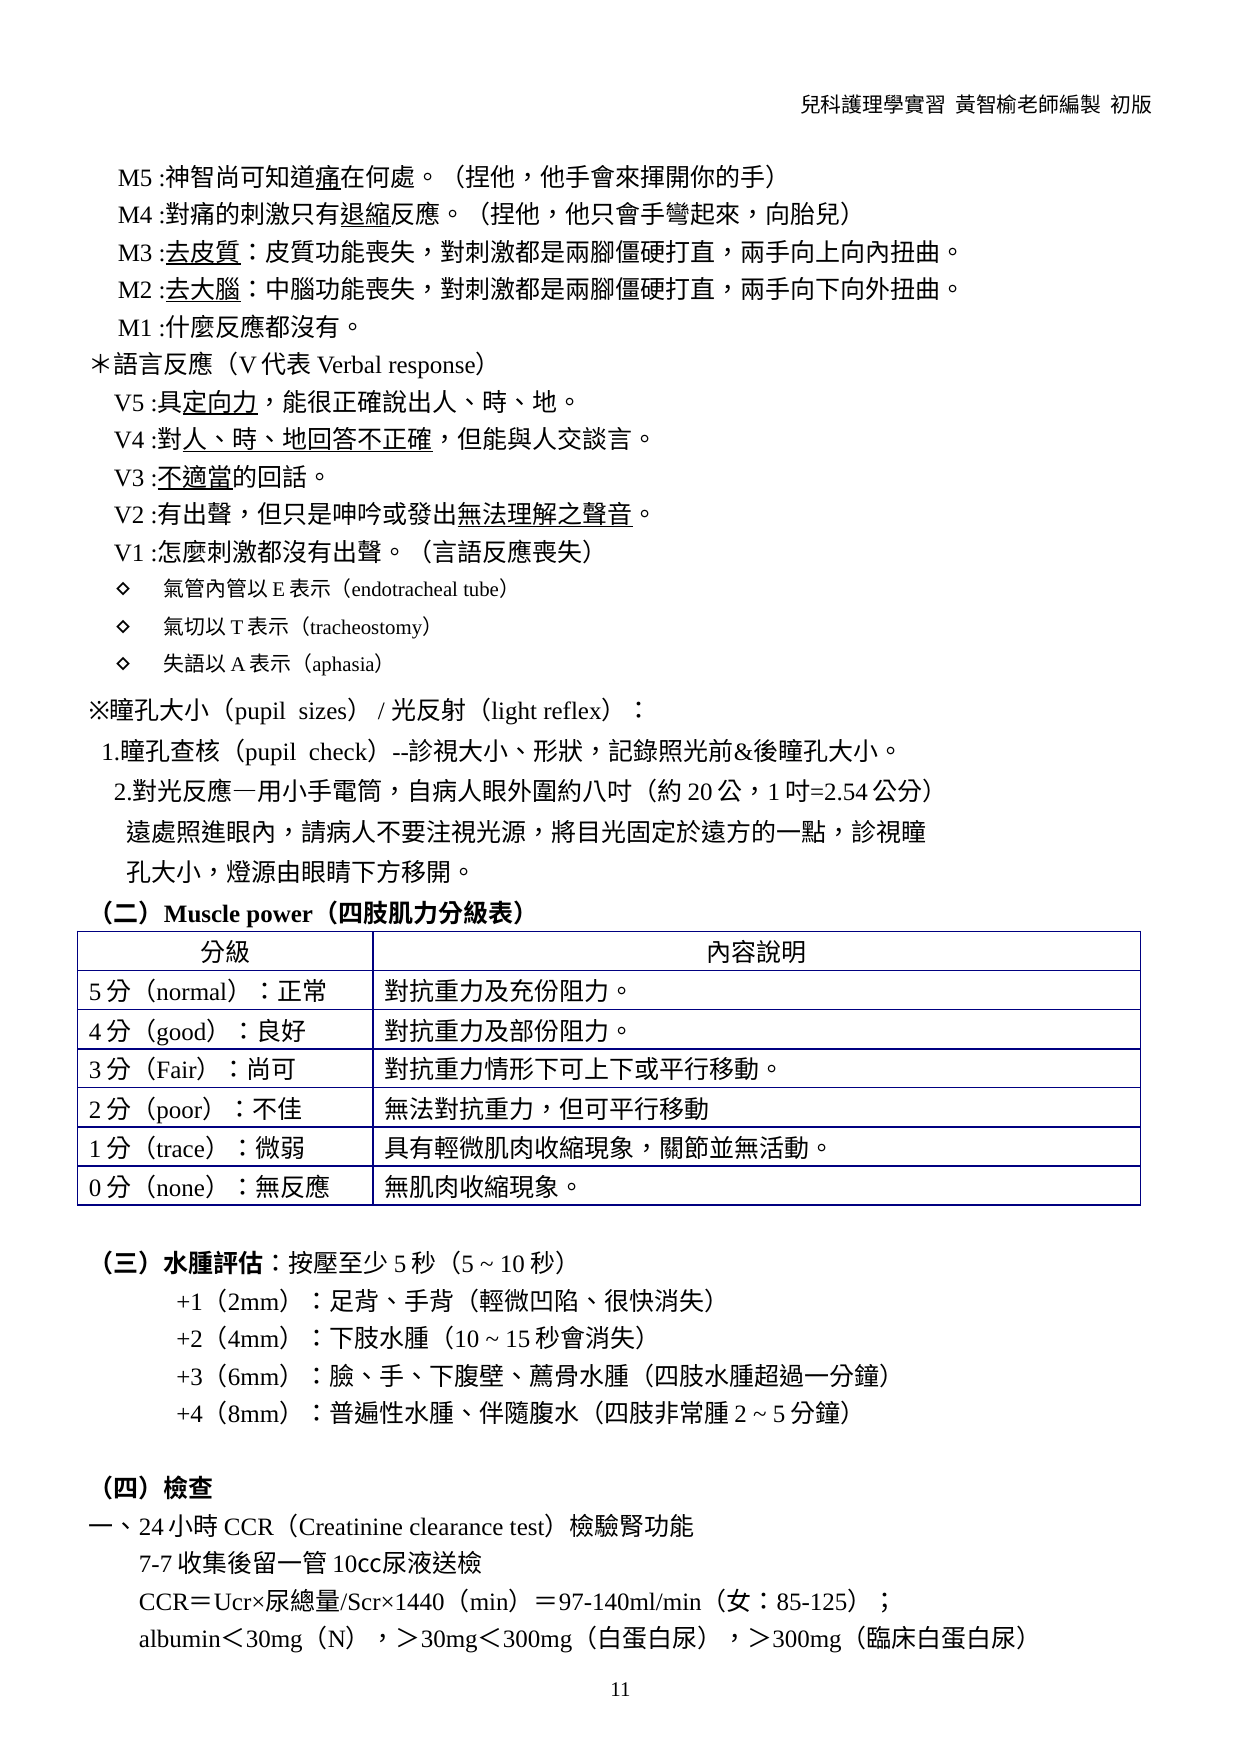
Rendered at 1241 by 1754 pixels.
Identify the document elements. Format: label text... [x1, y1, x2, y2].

text V3 :不適當的回話。 [89, 456, 1152, 494]
table_header 內容說明 [374, 932, 1140, 970]
table_cell 具有輕微肌肉收縮現象，關節並無活動。 [374, 1128, 1140, 1165]
text +2（）：下肢水腫（10 ~ 15秒會消失） [176, 1318, 1152, 1356]
text CCR＝Ucr×尿總量/Scr×1440（min）＝97-140ml/min（女：85-125）； [139, 1581, 1152, 1618]
text （三）水腫評估：按壓至少5秒（5 ~ 10秒） [89, 1243, 1152, 1281]
list 氣切以T表示（tracheostomy） [114, 606, 1152, 644]
text +3（）：臉、手、下腹壁、薦骨水腫（四肢水腫超過一分鐘） [176, 1356, 1152, 1393]
text albumin＜30mg（N），＞30mg＜300mg（白蛋白尿），＞300mg（臨床白蛋白尿） [139, 1618, 1186, 1656]
table_cell 無肌肉收縮現象。 [374, 1167, 1140, 1204]
table_header 分級 [78, 932, 372, 970]
text V5 :具定向力，能很正確說出人、時、地。 [89, 381, 1152, 419]
table_cell 4分（good）：良好 [78, 1010, 372, 1048]
table_cell 對抗重力及充份阻力。 [374, 971, 1140, 1009]
list 氣管內管以E表示（endotracheal tube） [114, 569, 1152, 606]
text 7-7收集後留一管10㏄尿液送檢 [139, 1543, 1152, 1581]
table_cell 對抗重力情形下可上下或平行移動。 [374, 1050, 1140, 1087]
text +4（）：普遍性水腫、伴隨腹水（四肢非常腫2 ~ 5分鐘） [176, 1393, 1152, 1431]
text 一、24小時CCR（Creatinine clearance test）檢驗腎功能 [89, 1506, 1152, 1543]
text 遠處照進眼內，請病人不要注視光源，將目光固定於遠方的一點，診視瞳 [89, 812, 1152, 848]
text V4 :對人、時、地回答不正確，但能與人交談言。 [89, 419, 1152, 456]
table_cell 無法對抗重力，但可平行移動 [374, 1088, 1140, 1126]
table_cell 2分（poor）：不佳 [78, 1088, 372, 1126]
text V1 :怎麼刺激都沒有出聲。（言語反應喪失） [89, 531, 1152, 569]
text V2 :有出聲，但只是呻吟或發出無法理解之聲音。 [89, 494, 1152, 531]
table_cell 對抗重力及部份阻力。 [374, 1010, 1140, 1048]
list 失語以A表示（aphasia） [114, 644, 1152, 681]
table_cell 1分（trace）：微弱 [78, 1128, 372, 1165]
text ＊語言反應（V代表Verbal response） [89, 344, 1152, 381]
table_cell 5分（normal）：正常 [78, 971, 372, 1009]
text +1（）：足背、手背（輕微凹陷、很快消失） [176, 1281, 1152, 1318]
text ※瞳孔大小（pupil sizes） / 光反射（light reflex）： [89, 690, 1152, 727]
text （二）Muscle power（四肢肌力分級表） [89, 893, 1152, 931]
text （四）檢查 [89, 1468, 1152, 1506]
table_cell 3分（Fair）：尚可 [78, 1050, 372, 1087]
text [118, 156, 1152, 344]
text 2.對光反應—用小手電筒，自病人眼外圍約八吋（約20公，1吋=） [89, 772, 1152, 808]
table_cell 0分（none）：無反應 [78, 1167, 372, 1204]
text 1.瞳孔查核（pupil check）--診視大小、形狀，記錄照光前&後瞳孔大小。 [89, 731, 1152, 768]
text 孔大小，燈源由眼睛下方移開。 [89, 853, 1152, 889]
